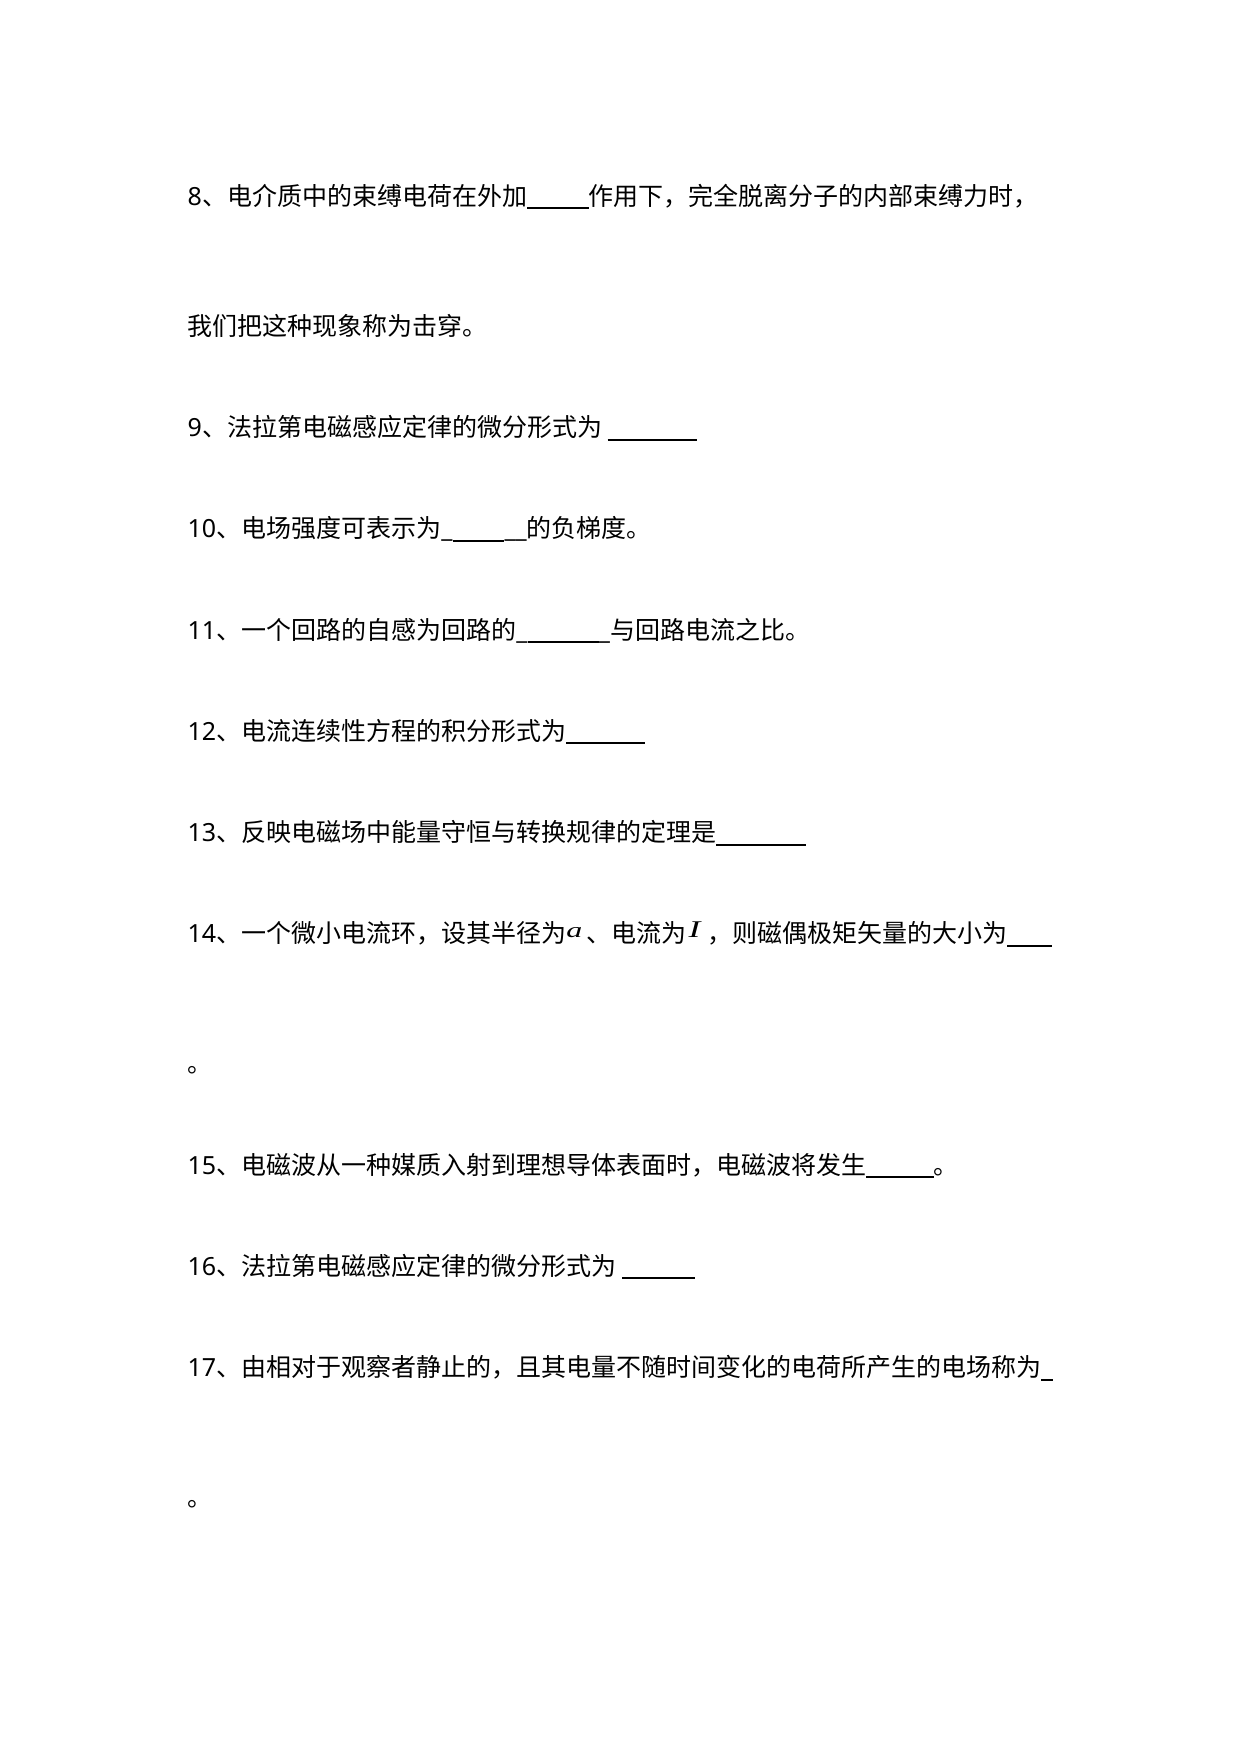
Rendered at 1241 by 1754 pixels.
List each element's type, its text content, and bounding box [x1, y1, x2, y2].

text 12、电流连续性方程的积分形式为 [187, 697, 1053, 762]
text 17、由相对于观察者静止的，且其电量不随时间变化的电荷所产生的电场称为 。 [187, 1333, 1053, 1528]
text 8、电介质中的束缚电荷在外加 作用下，完全脱离分子的内部束缚力时，我们把这种现象称为击穿。 [187, 162, 1053, 357]
text 16、法拉第电磁感应定律的微分形式为 [187, 1232, 1053, 1297]
text 9、法拉第电磁感应定律的微分形式为 [187, 393, 1053, 458]
text 15、电磁波从一种媒质入射到理想导体表面时，电磁波将发生 。 [187, 1131, 1053, 1196]
text 10、电场强度可表示为_ __的负梯度。 [187, 494, 1053, 559]
text 14、一个微小电流环，设其半径为、电流为，则磁偶极矩矢量的大小为 。 [187, 899, 1053, 1094]
text 11、一个回路的自感为回路的_ _与回路电流之比。 [187, 596, 1053, 661]
text 13、反映电磁场中能量守恒与转换规律的定理是 [187, 798, 1053, 863]
